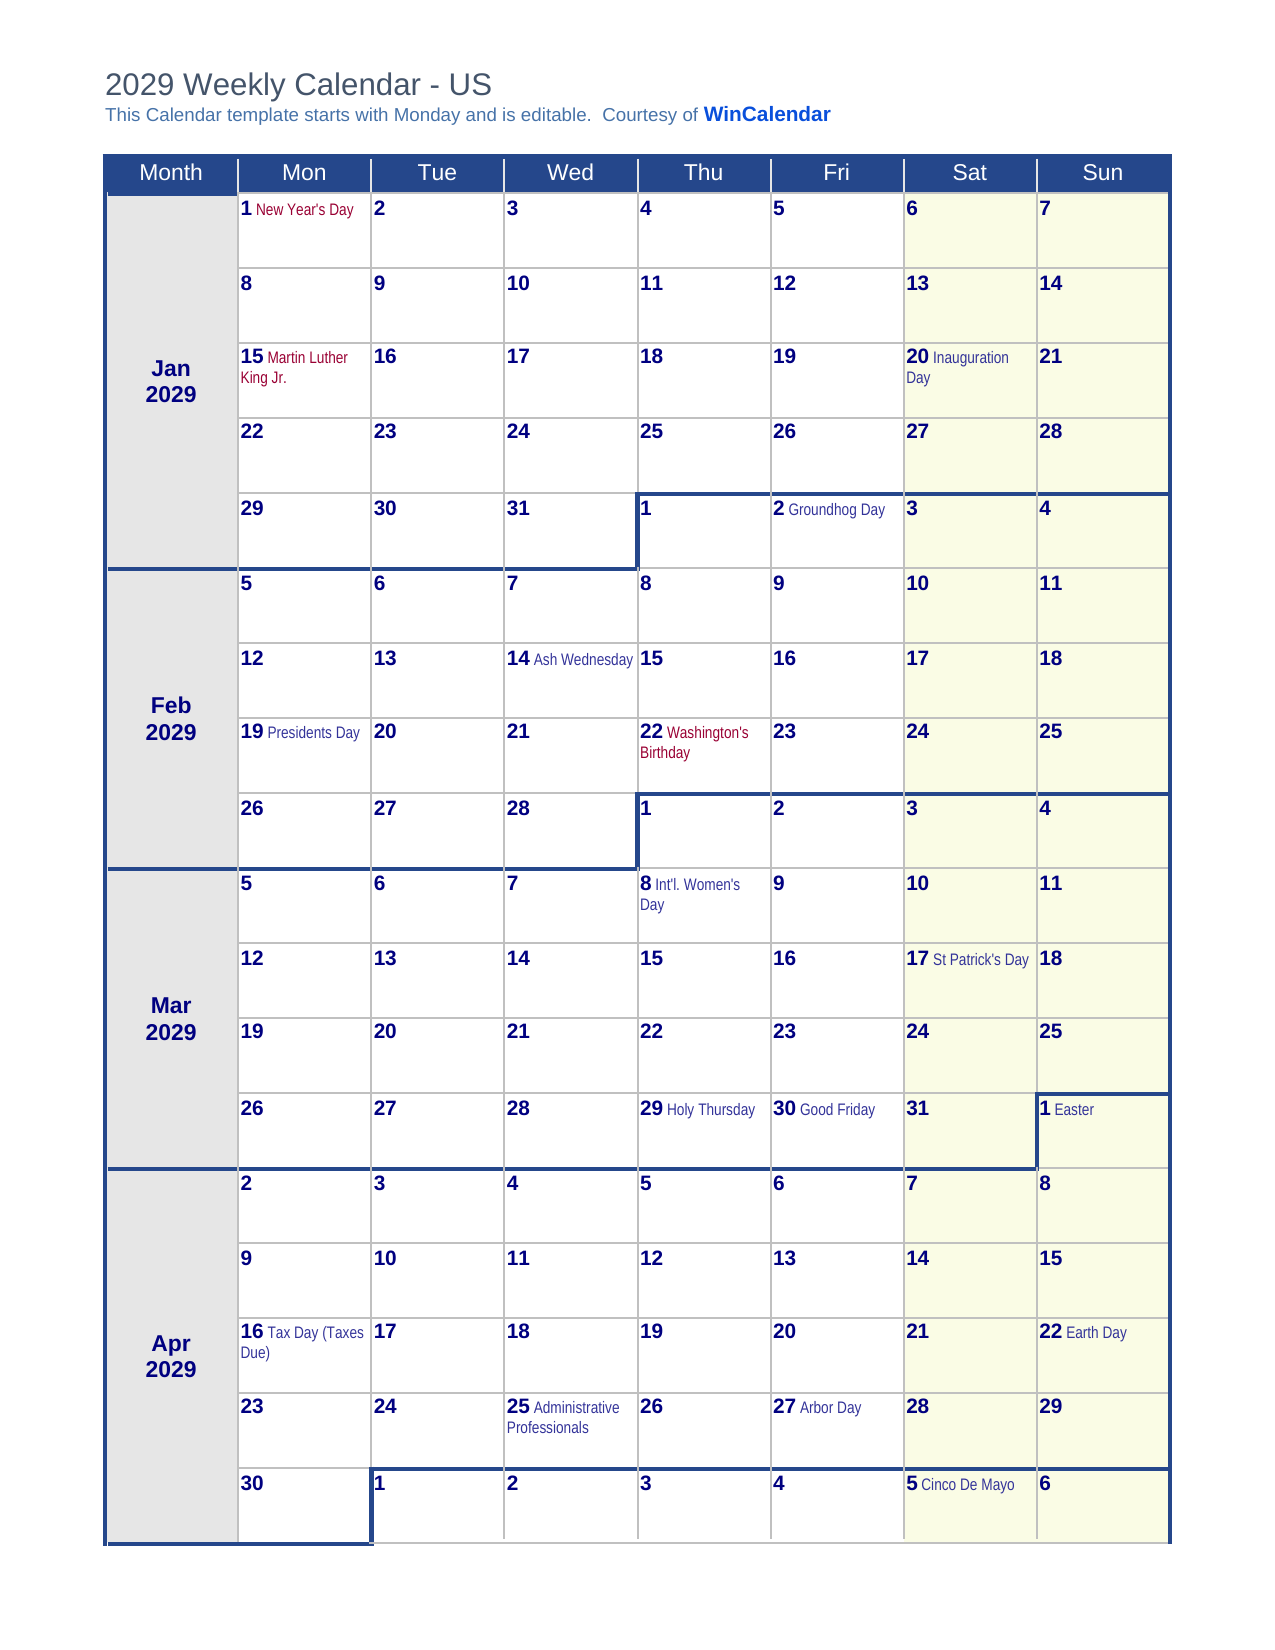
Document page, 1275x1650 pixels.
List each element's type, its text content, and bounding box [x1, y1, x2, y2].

table_cell 22 [239, 419, 370, 492]
table_cell Jan 2029 [107, 193, 237, 567]
table_cell 23 [239, 1394, 370, 1467]
table_cell 22 Earth Day [1038, 1319, 1168, 1392]
table_cell 2 Groundhog Day [772, 496, 903, 567]
table_cell 18 [639, 344, 770, 417]
table_cell 6 [772, 1171, 903, 1242]
table_cell 10 [905, 869, 1036, 942]
table_cell 21 [1038, 344, 1168, 417]
table_cell 18 [505, 1319, 637, 1392]
table_cell 20 [372, 1019, 503, 1092]
table_header Wed [505, 159, 637, 192]
table_cell 1 [374, 1471, 504, 1542]
table_cell 7 [905, 1171, 1036, 1242]
table_header Thu [639, 159, 770, 192]
table_cell 25 [1038, 1019, 1168, 1092]
table_cell 16 [772, 944, 903, 1017]
table_cell 18 [1038, 644, 1168, 717]
table_cell 20 [772, 1319, 903, 1392]
table_cell 13 [372, 944, 503, 1017]
table_cell 14 [505, 944, 637, 1017]
table_cell 23 [772, 719, 903, 792]
table_cell 13 [372, 644, 503, 717]
table_cell 27 Arbor Day [772, 1394, 903, 1467]
table_cell 2 [372, 194, 503, 267]
table_cell 17 St Patrick's Day [905, 944, 1036, 1017]
table_cell 7 [505, 871, 637, 942]
table_cell 22 [639, 1019, 770, 1092]
table_cell 4 [1038, 496, 1168, 567]
table_cell 9 [372, 269, 503, 342]
table_cell 25 [639, 419, 770, 492]
table_cell 11 [639, 269, 770, 342]
table_cell 1 [640, 796, 770, 867]
table_cell 17 [505, 344, 637, 417]
table_cell 28 [1038, 419, 1168, 492]
table_cell 30 [372, 494, 503, 567]
table_cell 3 [372, 1171, 503, 1242]
table_cell 25 [1038, 719, 1168, 792]
table_cell 13 [772, 1244, 903, 1317]
table_cell 11 [1038, 869, 1168, 942]
table_header Mon [239, 159, 370, 192]
table_cell 14 Ash Wednesday [505, 644, 637, 717]
table_cell 26 [239, 794, 370, 867]
table_cell 26 [772, 419, 903, 492]
table_cell 7 [1038, 194, 1168, 267]
table_cell 12 [239, 644, 370, 717]
table_cell 31 [905, 1094, 1035, 1167]
table_cell 27 [905, 419, 1036, 492]
table_cell 1 New Year's Day [239, 194, 370, 267]
table_cell 30 Good Friday [772, 1094, 903, 1167]
table_cell 15 [639, 644, 770, 717]
table_cell 11 [505, 1244, 637, 1317]
table_cell 12 [639, 1244, 770, 1317]
table_header Sun [1038, 159, 1168, 192]
table_cell 15 Martin Luther King Jr. [239, 344, 370, 417]
table_cell 29 Holy Thursday [639, 1094, 770, 1167]
table_cell 3 [505, 194, 637, 267]
table_cell 31 [505, 494, 635, 567]
table_cell 6 [905, 194, 1036, 267]
table_cell 12 [772, 269, 903, 342]
table_cell 18 [1038, 944, 1168, 1017]
table_cell 9 [772, 869, 903, 942]
table_cell 26 [239, 1094, 370, 1167]
text 2029 Weekly Calendar - US This Calendar template starts with Monday and is editable. Courtesy of WinCalendar [105, 66, 1170, 154]
table_cell 27 [372, 794, 503, 867]
table_cell 3 [905, 796, 1036, 867]
table_cell 3 [638, 1471, 771, 1542]
table_cell 8 [239, 269, 370, 342]
table_cell 19 [239, 1019, 370, 1092]
table_cell 13 [905, 269, 1036, 342]
table_cell 4 [771, 1471, 904, 1542]
table_header Month [107, 159, 237, 192]
table_cell 17 [372, 1319, 503, 1392]
table_cell 20 Inauguration Day [905, 344, 1036, 417]
table_cell 21 [505, 719, 637, 792]
table_header Fri [772, 159, 903, 192]
table_cell Apr 2029 [107, 1168, 237, 1542]
table_cell 6 [372, 871, 503, 942]
table_cell 21 [905, 1319, 1036, 1392]
table_cell 24 [505, 419, 637, 492]
table_cell 16 [772, 644, 903, 717]
table_cell 28 [905, 1394, 1036, 1467]
table_cell 1 Easter [1039, 1096, 1168, 1167]
table_cell 12 [239, 944, 370, 1017]
table_header Sat [905, 159, 1036, 192]
table_cell 19 [772, 344, 903, 417]
table_cell 24 [905, 1019, 1036, 1092]
table_cell 19 Presidents Day [239, 719, 370, 792]
table_cell 5 Cinco De Mayo [904, 1471, 1037, 1542]
table_cell 5 [772, 194, 903, 267]
table_cell 2 [239, 1171, 370, 1242]
table_cell 5 [639, 1171, 770, 1242]
table_cell Mar 2029 [107, 868, 237, 1167]
table_cell 28 [505, 1094, 637, 1167]
table_cell 10 [905, 569, 1036, 642]
table_cell 23 [772, 1019, 903, 1092]
table_cell 19 [639, 1319, 770, 1392]
table_cell 9 [772, 569, 903, 642]
table_cell 15 [1038, 1244, 1168, 1317]
table_cell 9 [239, 1244, 370, 1317]
table_cell 1 [640, 496, 770, 567]
table_cell 29 [1038, 1394, 1168, 1467]
table_cell 20 [372, 719, 503, 792]
table_cell 10 [372, 1244, 503, 1317]
table_cell 4 [639, 194, 770, 267]
table_cell 24 [372, 1394, 503, 1467]
table_cell 2 [772, 796, 903, 867]
table_cell 22 Washington's Birthday [639, 719, 770, 792]
table_cell 14 [1038, 269, 1168, 342]
table_cell 5 [239, 871, 370, 942]
table_cell 6 [372, 571, 503, 642]
table_cell 17 [905, 644, 1036, 717]
table_cell 6 [1037, 1471, 1168, 1542]
table_cell 27 [372, 1094, 503, 1167]
table_cell 26 [639, 1394, 770, 1467]
table_cell 15 [639, 944, 770, 1017]
table_cell 14 [905, 1244, 1036, 1317]
table_cell 8 [1038, 1169, 1168, 1242]
table_cell 8 [639, 569, 770, 642]
table_cell 24 [905, 719, 1036, 792]
table_cell 16 Tax Day (Taxes Due) [239, 1319, 370, 1392]
table_header Tue [372, 159, 503, 192]
table_cell 7 [505, 571, 637, 642]
table_cell 29 [239, 494, 370, 567]
table_cell 28 [505, 794, 635, 867]
table_cell 4 [1038, 796, 1168, 867]
table_cell 2 [504, 1471, 638, 1542]
table_cell 25 Administrative Professionals [505, 1394, 637, 1467]
table_cell 11 [1038, 569, 1168, 642]
table_cell 5 [239, 571, 370, 642]
table_cell 30 [239, 1469, 369, 1542]
table_cell 23 [372, 419, 503, 492]
table_cell 10 [505, 269, 637, 342]
table_cell 21 [505, 1019, 637, 1092]
table_cell 4 [505, 1171, 637, 1242]
table_cell 3 [905, 496, 1036, 567]
table_cell Feb 2029 [107, 568, 237, 867]
table_cell 8 Int'l. Women's Day [639, 869, 770, 942]
table_cell 16 [372, 344, 503, 417]
